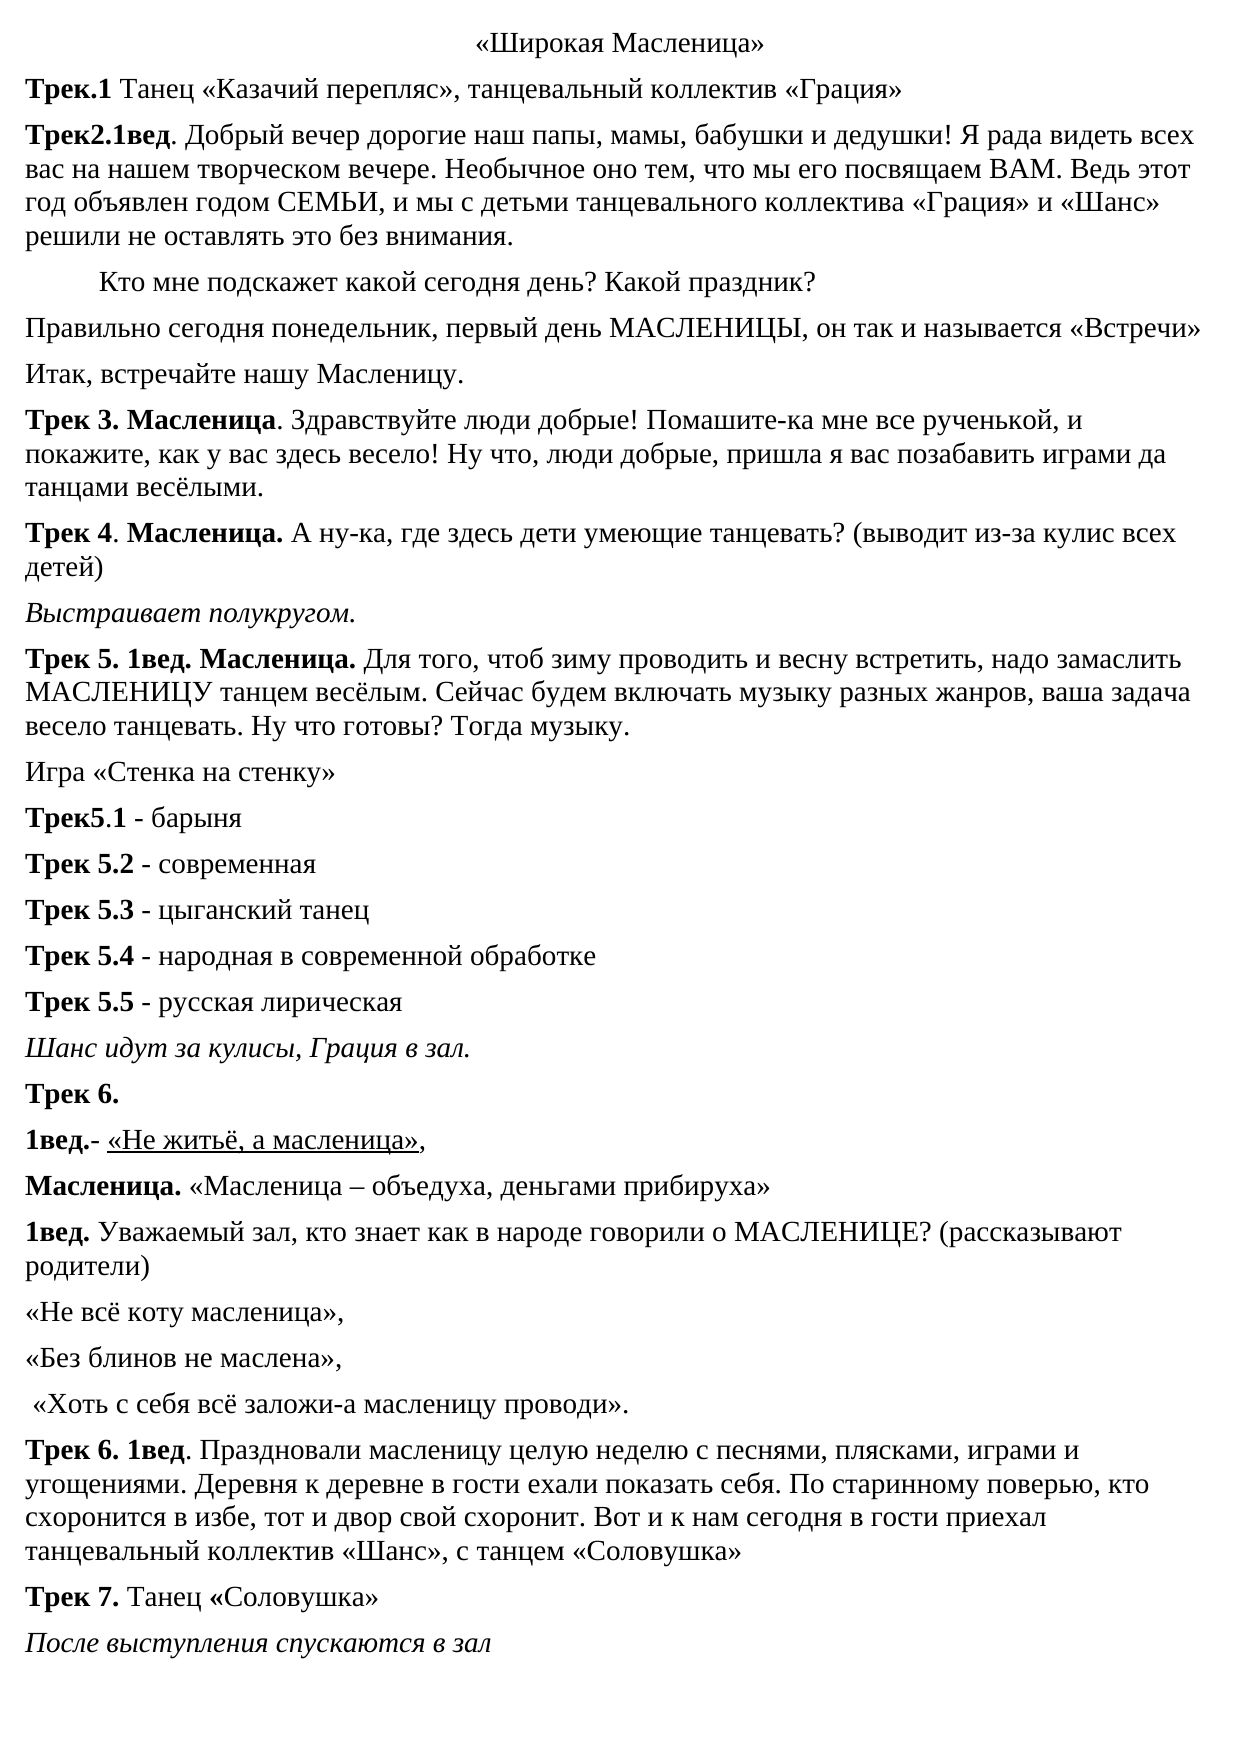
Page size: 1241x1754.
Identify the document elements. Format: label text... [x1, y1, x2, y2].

text Трек 6. 1вед. Праздновали масленицу целую неделю с песнями, плясками, играми и угощениями. Деревня к деревне в гости ехали показать себя. По старинному поверью, кто схоронится в избе, тот и двор свой схоронит. Вот и к нам сегодня в гости приехал танцевальный коллектив «Шанс», с танцем «Соловушка» [25, 1432, 1215, 1566]
text 1вед.- «Не житьё, а масленица», [25, 1122, 1215, 1156]
text Трек 3. Масленица. Здравствуйте люди добрые! Помашите-ка мне все рученькой, и покажите, как у вас здесь весело! Ну что, люди добрые, пришла я вас позабавить играми да танцами весёлыми. [25, 402, 1215, 503]
text Трек5.1 - барыня [25, 800, 1215, 834]
text Трек 7. Танец «Соловушка» [25, 1579, 1215, 1612]
text Шанс идут за кулисы, Грация в зал. [25, 1030, 1215, 1064]
text Трек2.1вед. Добрый вечер дорогие наш папы, мамы, бабушки и дедушки! Я рада видеть всех вас на нашем творческом вечере. Необычное оно тем, что мы его посвящаем ВАМ. Ведь этот год объявлен годом СЕМЬИ, и мы с детьми танцевального коллектива «Грация» и «Шанс» решили не оставлять это без внимания. [25, 117, 1215, 252]
text Правильно сегодня понедельник, первый день МАСЛЕНИЦЫ, он так и называется «Встречи» [25, 310, 1215, 344]
text «Широкая Масленица» [25, 25, 1215, 59]
text Трек 5.5 - русская лирическая [25, 984, 1215, 1018]
text Трек 5.4 - народная в современной обработке [25, 938, 1215, 972]
text «Без блинов не маслена», [25, 1340, 1215, 1374]
text Трек 5.3 - цыганский танец [25, 892, 1215, 926]
text Трек 5. 1вед. Масленица. Для того, чтоб зиму проводить и весну встретить, надо замаслить МАСЛЕНИЦУ танцем весёлым. Сейчас будем включать музыку разных жанров, ваша задача весело танцевать. Ну что готовы? Тогда музыку. [25, 641, 1215, 742]
text 1вед. Уважаемый зал, кто знает как в народе говорили о МАСЛЕНИЦЕ? (рассказывают родители) [25, 1214, 1215, 1282]
text Выстраивает полукругом. [25, 595, 1215, 628]
text Игра «Стенка на стенку» [25, 754, 1215, 788]
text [25, 1625, 1215, 1658]
text Трек.1 Танец «Казачий перепляс», танцевальный коллектив «Грация» [25, 71, 1215, 105]
text Масленица. «Масленица – объедуха, деньгами прибируха» [25, 1168, 1215, 1202]
text «Не всё коту масленица», [25, 1294, 1215, 1328]
text Трек 5.2 - современная [25, 846, 1215, 880]
text Трек 6. [25, 1076, 1215, 1110]
text Итак, встречайте нашу Масленицу. [25, 356, 1215, 390]
text «Хоть с себя всё заложи-а масленицу проводи». [25, 1386, 1215, 1420]
text Трек 4. Масленица. А ну-ка, где здесь дети умеющие танцевать? (выводит из-за кулис всех детей) [25, 515, 1215, 582]
text Кто мне подскажет какой сегодня день? Какой праздник? [25, 264, 1215, 298]
